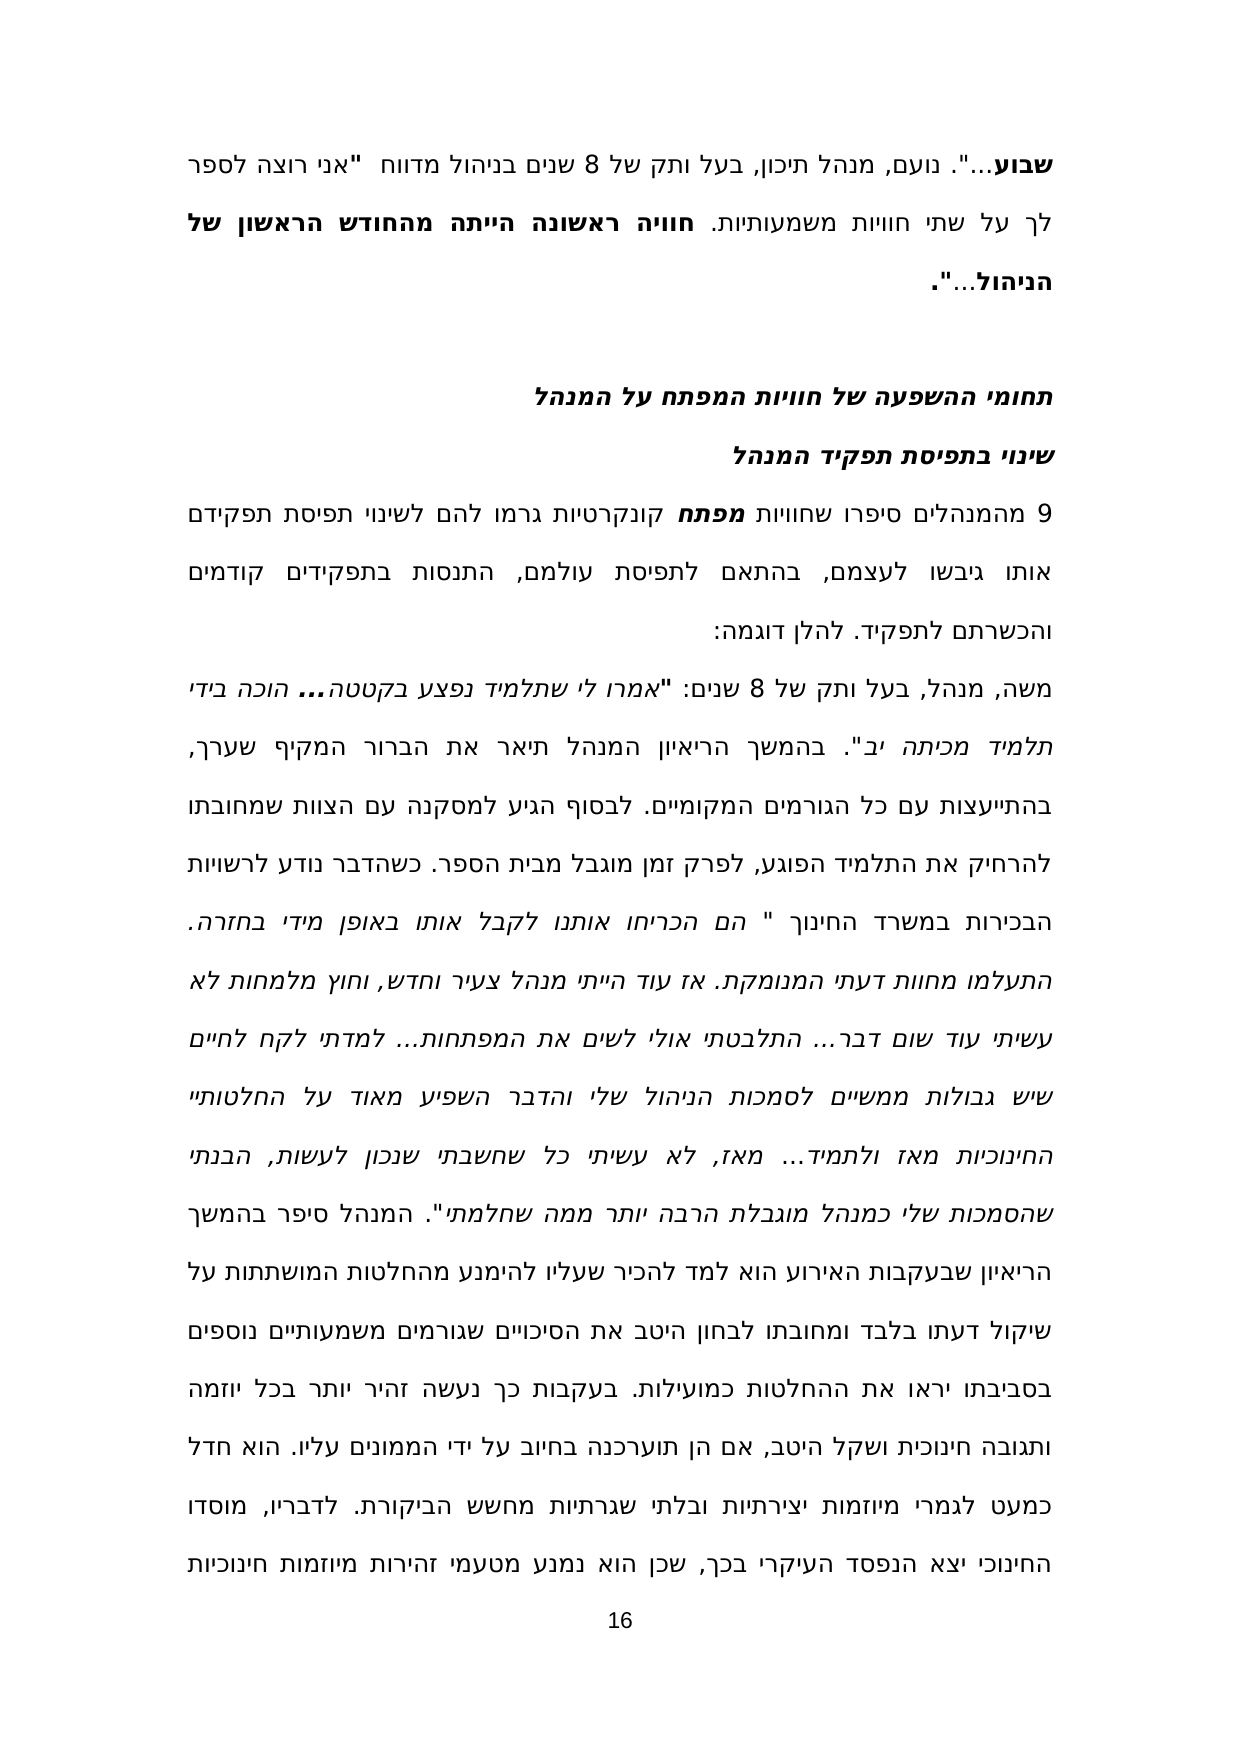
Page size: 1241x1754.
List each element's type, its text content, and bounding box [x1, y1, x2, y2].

text תחומי ההשפעה של חוויות המפתח על המנהל [187, 382, 1053, 412]
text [187, 674, 1053, 1578]
text 9 מהמנהלים סיפרו שחוויות מפתח קונקרטיות גרמו להם לשינוי תפיסת תפקידם אותו גיבשו לעצמם, בהתאם לתפיסת עולמם, התנסות בתפקידים קודמים והכשרתם לתפקיד. להלן דוגמה: [187, 499, 1053, 645]
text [187, 150, 1053, 296]
text שינוי בתפיסת תפקיד המנהל [187, 441, 1053, 470]
